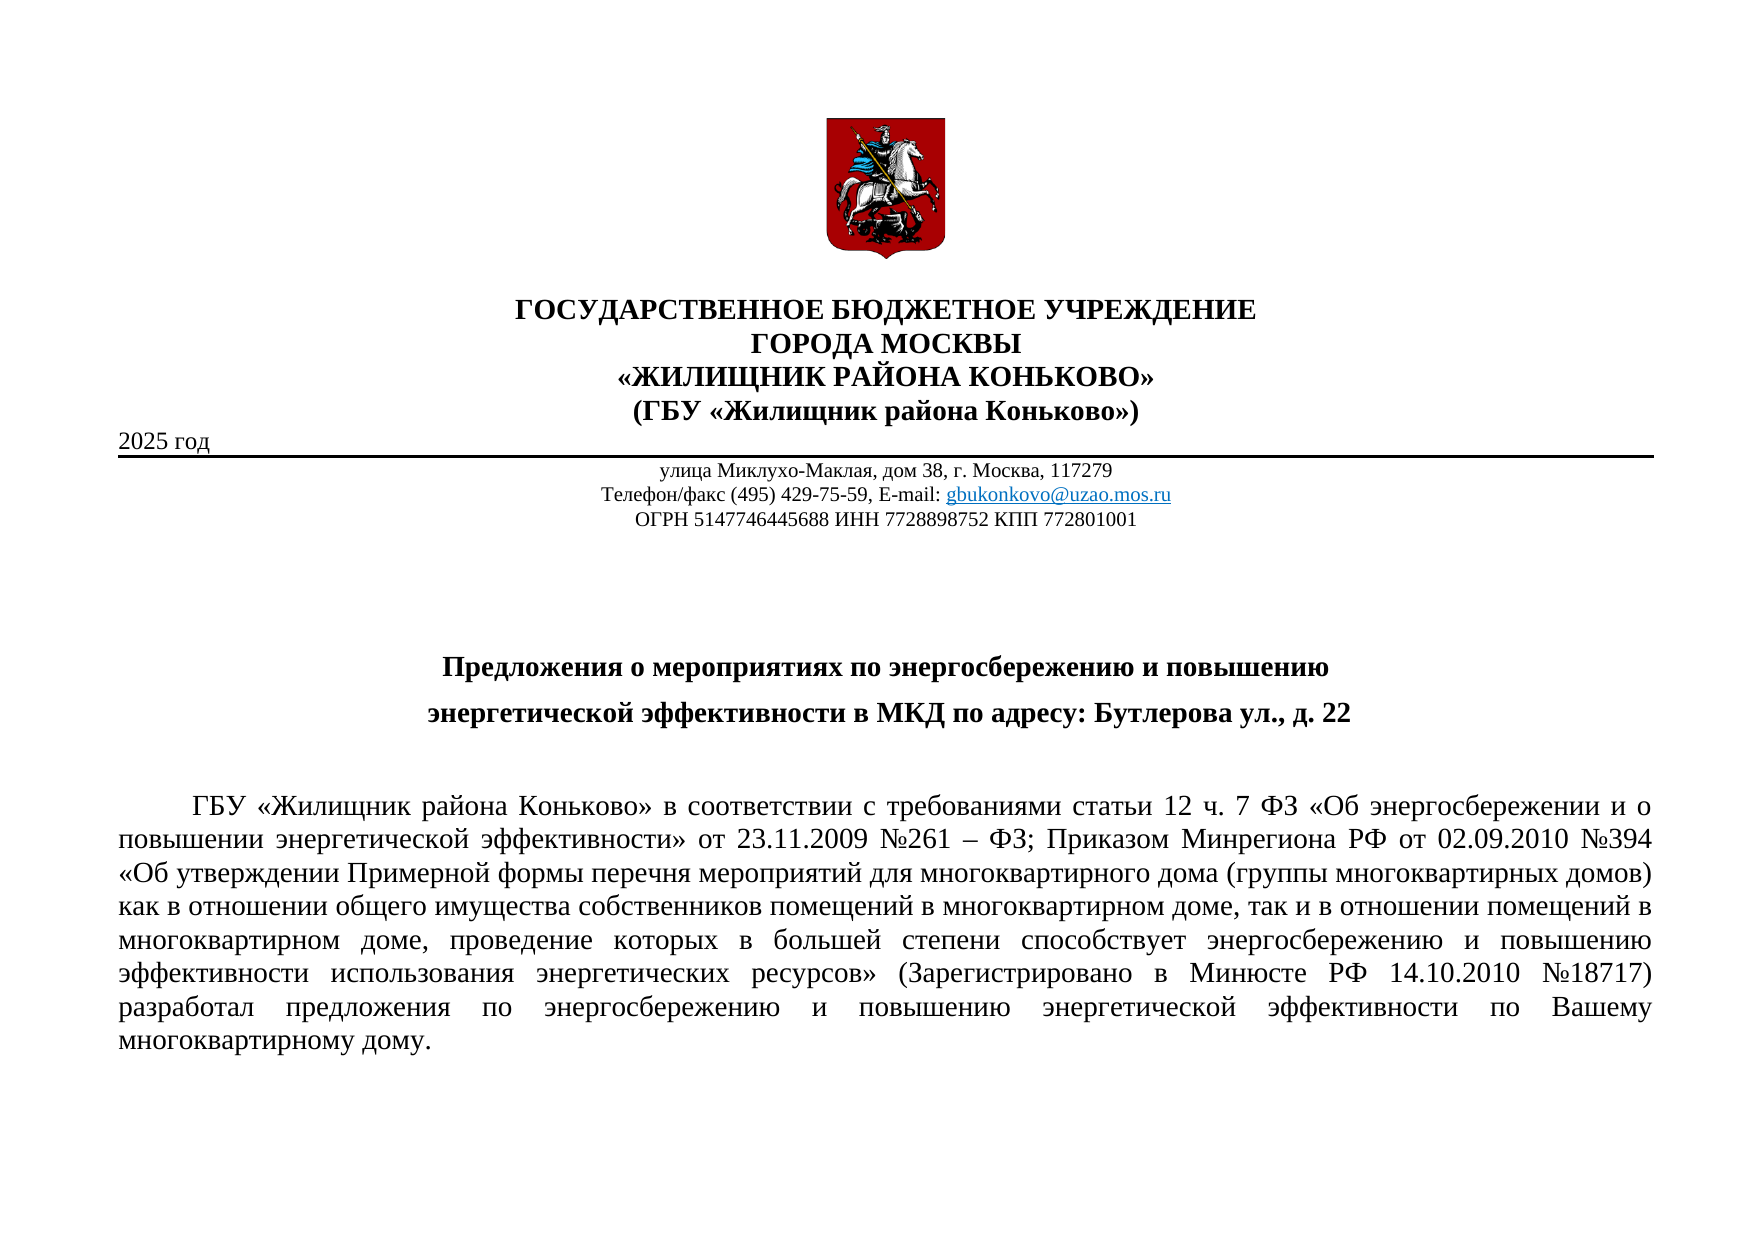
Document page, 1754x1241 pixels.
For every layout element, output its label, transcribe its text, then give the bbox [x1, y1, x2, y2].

text ГОРОДА МОСКВЫ [118, 326, 1654, 359]
text ОГРН 5147746445688 ИНН 7728898752 КПП 772801001 [118, 506, 1654, 531]
text 2025 год [118, 426, 1654, 455]
text (ГБУ «Жилищник района Коньково») [118, 393, 1654, 426]
text энергетической эффективности в МКД по адресу: Бутлерова ул., д. 22 [118, 696, 1654, 729]
text улица Миклухо-Маклая, дом 38, г. Москва, 117279 [118, 458, 1654, 482]
picture [826, 118, 946, 259]
text Предложения о мероприятиях по энергосбережению и повышению [118, 649, 1654, 683]
text ГОСУДАРСТВЕННОЕ БЮДЖЕТНОЕ УЧРЕЖДЕНИЕ [118, 292, 1654, 326]
text Телефон/факс (495) 429-75-59, E-mail: gbukonkovo@uzao.mos.ru [118, 482, 1654, 506]
text «ЖИЛИЩНИК РАЙОНА КОНЬКОВО» [118, 359, 1654, 393]
text ГБУ «Жилищник района Коньково» в соответствии с требованиями статьи 12 ч. 7 ФЗ «Об энергосбережении и о повышении энергетической эффективности» от 23.11.2009 №261 – ФЗ; Приказом Минрегиона РФ от 02.09.2010 №394 «Об утверждении Примерной формы перечня мероприятий для многоквартирного дома (группы многоквартирных домов) как в отношении общего имущества собственников помещений в многоквартирном доме, так и в отношении помещений в многоквартирном доме, проведение которых в большей степени способствует энергосбережению и повышению эффективности использования энергетических ресурсов» (Зарегистрировано в Минюсте РФ 14.10.2010 №18717) разработал предложения по энергосбережению и повышению энергетической эффективности по Вашему многоквартирному дому. [118, 788, 1654, 1056]
